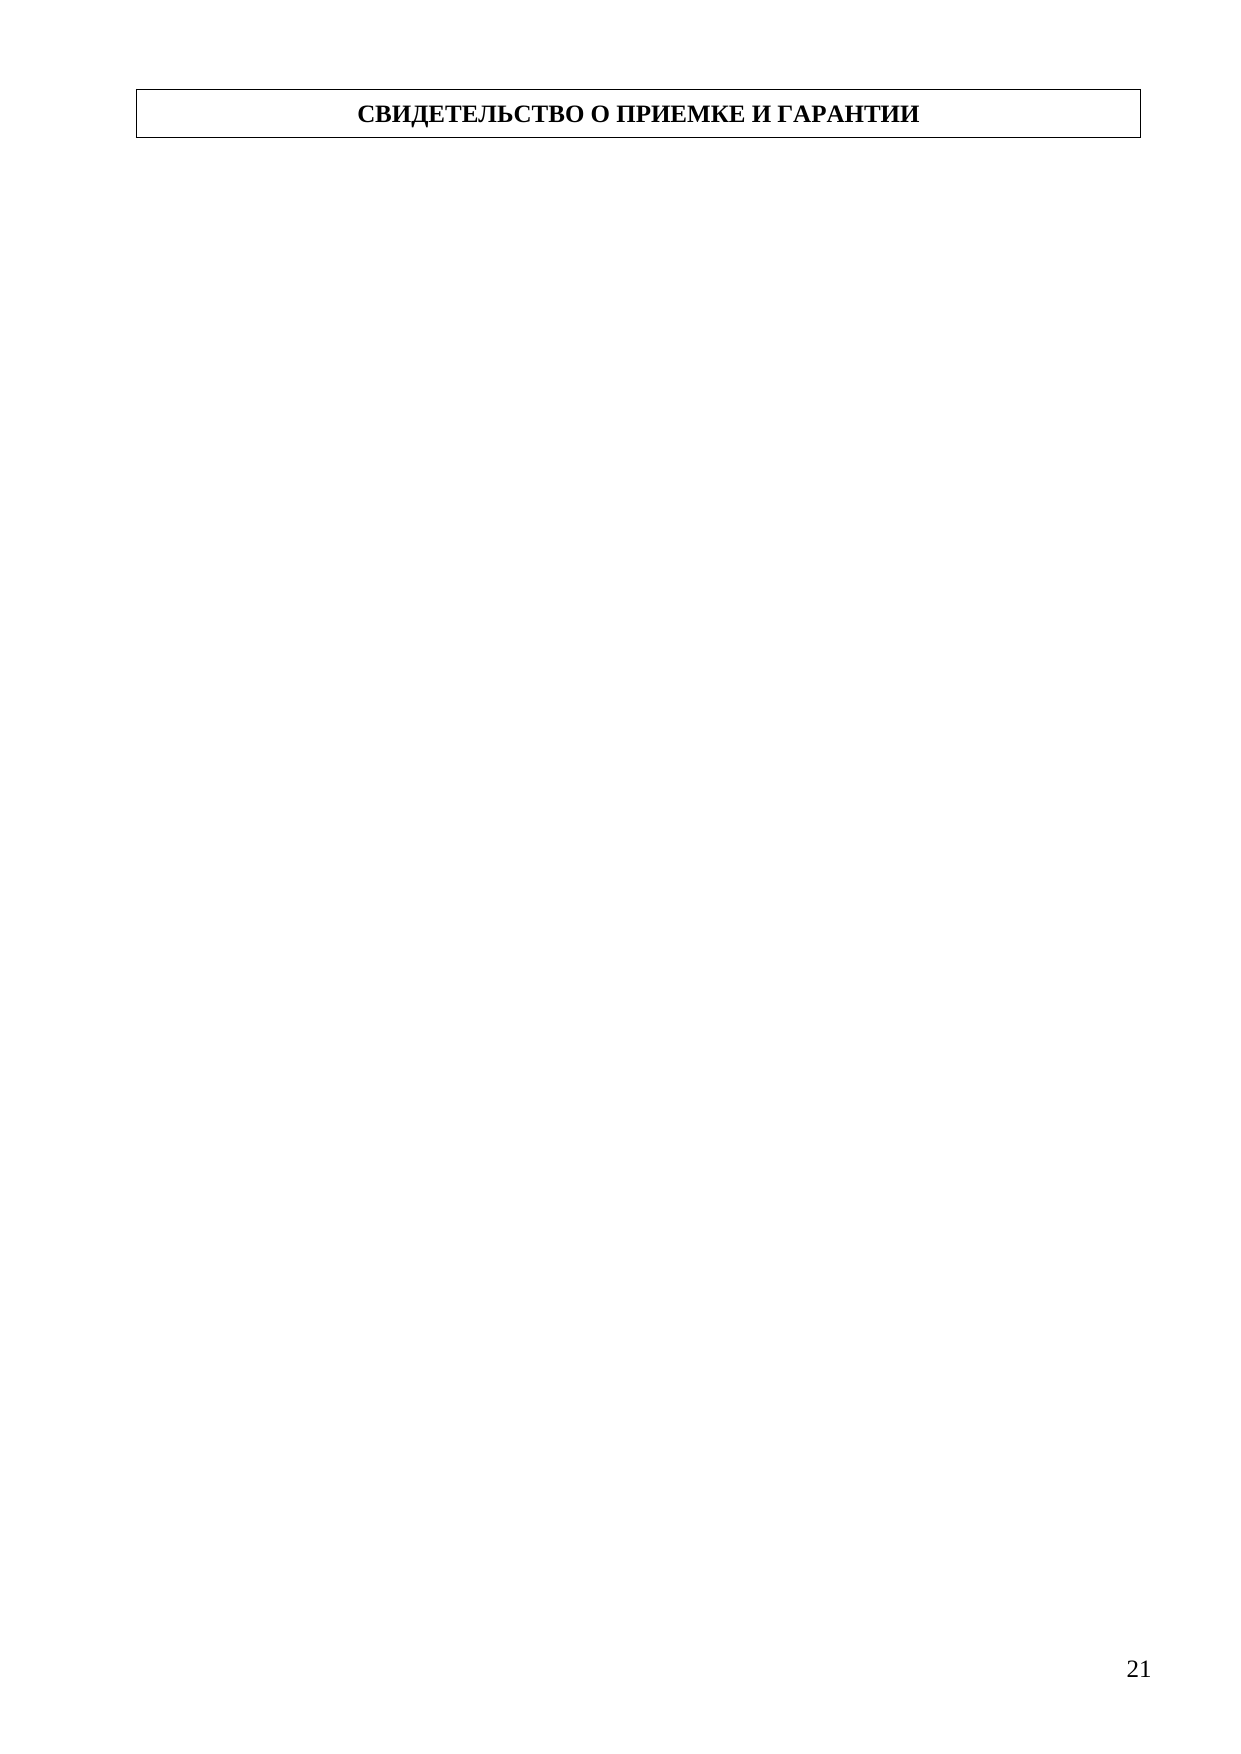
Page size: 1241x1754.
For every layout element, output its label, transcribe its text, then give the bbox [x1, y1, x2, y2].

table_header Свидетельство о приемке и гарантии [137, 90, 1140, 137]
